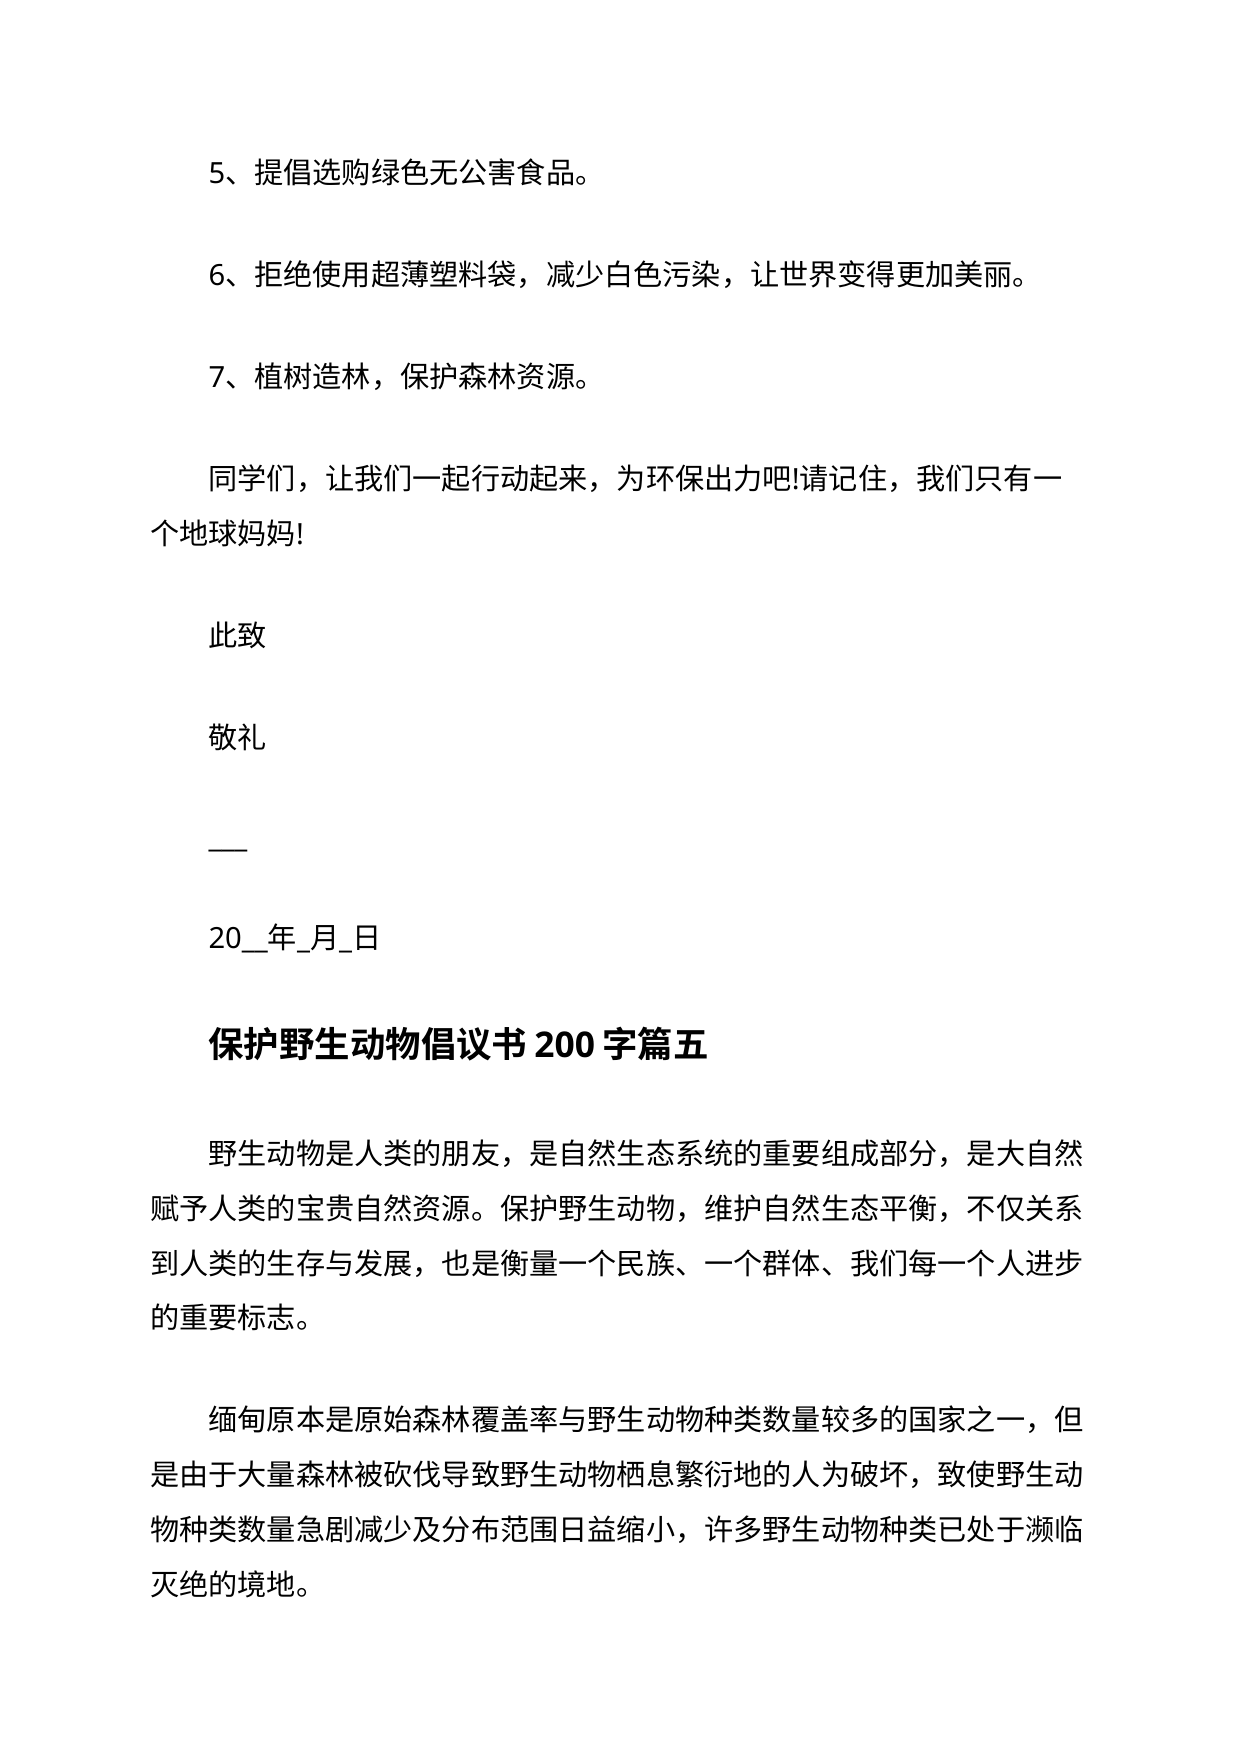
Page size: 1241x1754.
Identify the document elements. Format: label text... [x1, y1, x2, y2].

text 敬礼 [150, 715, 1090, 757]
text 7、植树造林，保护森林资源。 [150, 354, 1090, 396]
text 缅甸原本是原始森林覆盖率与野生动物种类数量较多的国家之一，但是由于大量森林被砍伐导致野生动物栖息繁衍地的人为破坏，致使野生动物种类数量急剧减少及分布范围日益缩小，许多野生动物种类已处于濒临灭绝的境地。 [150, 1397, 1090, 1604]
text ___ [150, 816, 1090, 856]
text 20__年_月_日 [150, 915, 1090, 957]
text 5、提倡选购绿色无公害食品。 [150, 150, 1090, 192]
text 6、拒绝使用超薄塑料袋，减少白色污染，让世界变得更加美丽。 [150, 252, 1090, 294]
text 此致 [150, 613, 1090, 655]
text 保护野生动物倡议书200字篇五 [150, 1017, 1090, 1068]
text 同学们，让我们一起行动起来，为环保出力吧!请记住，我们只有一个地球妈妈! [150, 456, 1090, 553]
text 野生动物是人类的朋友，是自然生态系统的重要组成部分，是大自然赋予人类的宝贵自然资源。保护野生动物，维护自然生态平衡，不仅关系到人类的生存与发展，也是衡量一个民族、一个群体、我们每一个人进步的重要标志。 [150, 1130, 1090, 1337]
